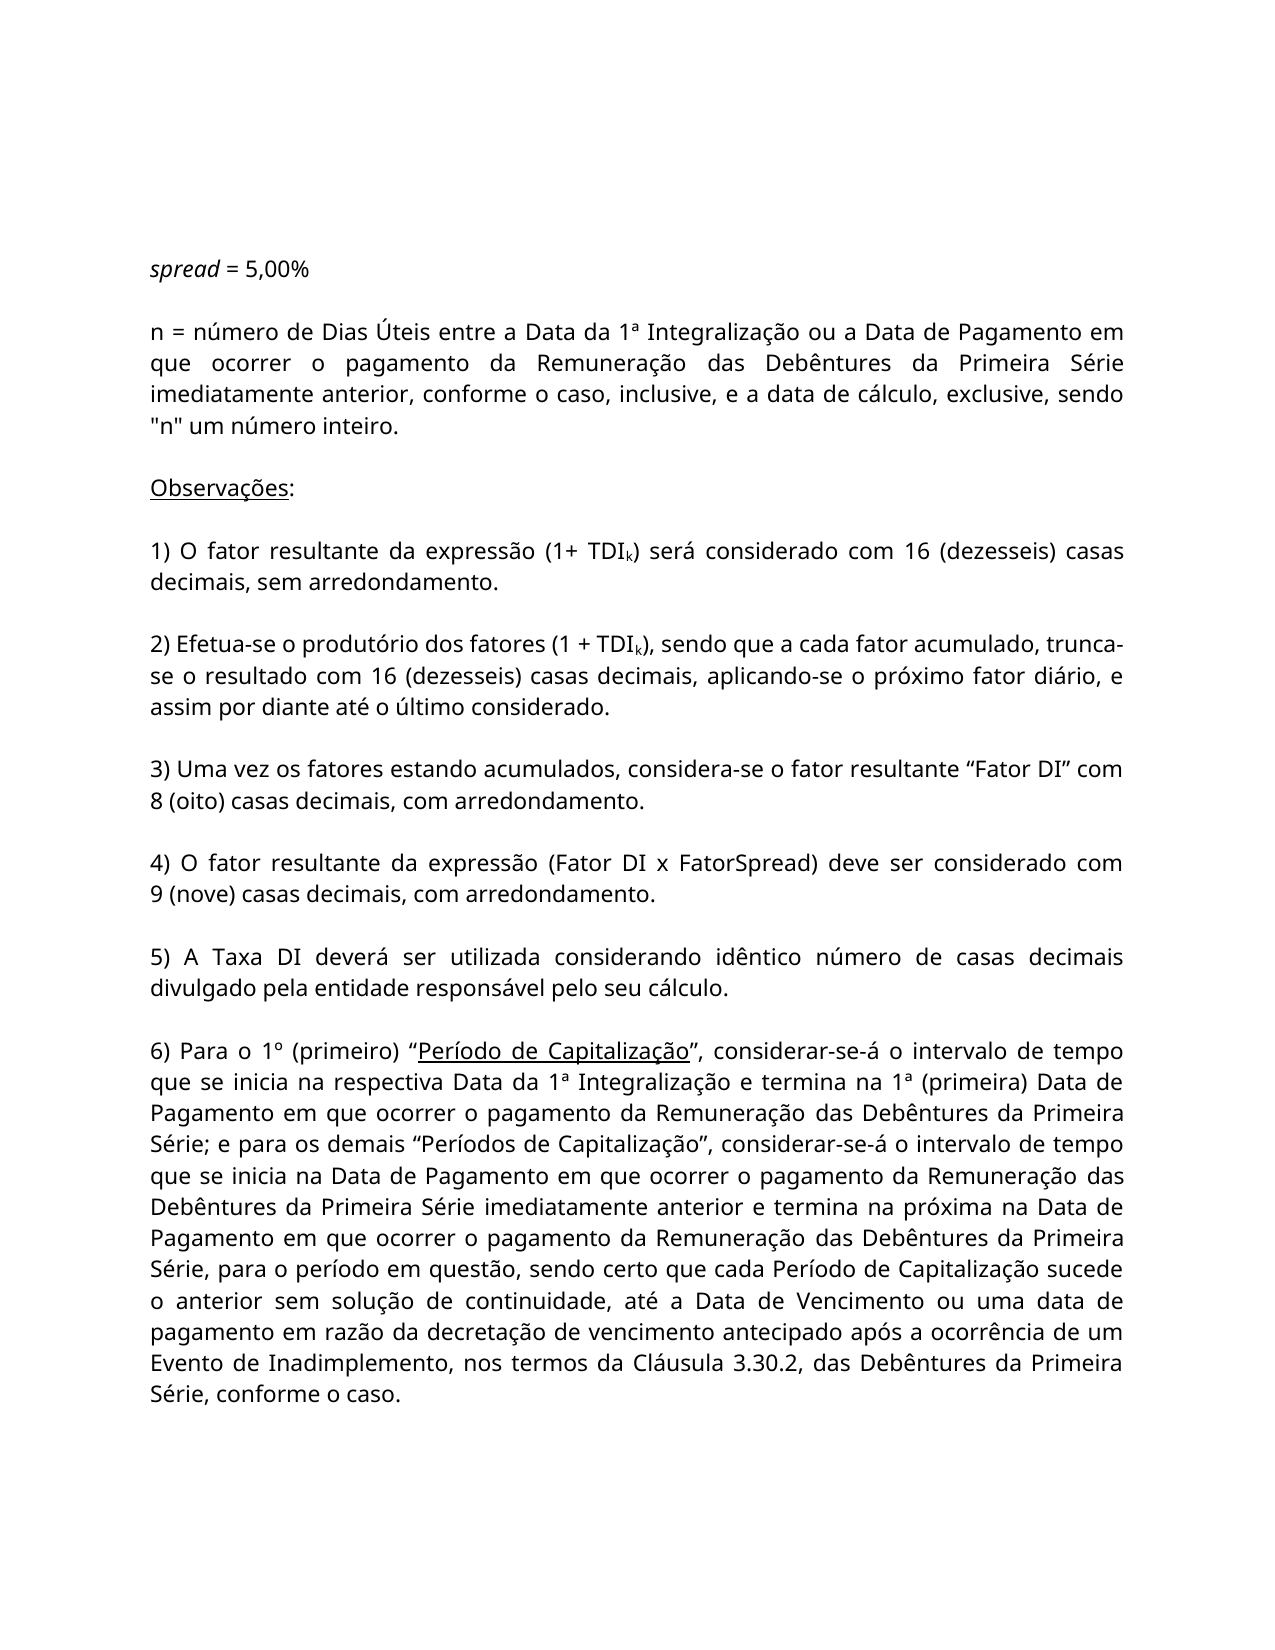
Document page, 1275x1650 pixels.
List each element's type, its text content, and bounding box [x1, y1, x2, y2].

text 2) Efetua-se o produtório dos fatores (1 + TDIk), sendo que a cada fator acumulado, trunca-se o resultado com 16 (dezesseis) casas decimais, aplicando-se o próximo fator diário, e assim por diante até o último considerado. [150, 628, 1124, 722]
text n = número de Dias Úteis entre a Data da 1ª Integralização ou a Data de Pagamento em que ocorrer o pagamento da Remuneração das Debêntures da Primeira Série imediatamente anterior, conforme o caso, inclusive, e a data de cálculo, exclusive, sendo "n" um número inteiro. [150, 315, 1124, 440]
text 5) A Taxa DI deverá ser utilizada considerando idêntico número de casas decimais divulgado pela entidade responsável pelo seu cálculo. [150, 940, 1124, 1003]
text 1) O fator resultante da expressão (1+ TDIk) será considerado com 16 (dezesseis) casas decimais, sem arredondamento. [150, 534, 1124, 597]
text 4) O fator resultante da expressão (Fator DI x FatorSpread) deve ser considerado com 9 (nove) casas decimais, com arredondamento. [150, 847, 1124, 909]
text 3) Uma vez os fatores estando acumulados, considera-se o fator resultante “Fator DI” com 8 (oito) casas decimais, com arredondamento. [150, 753, 1124, 815]
text 6) Para o 1º (primeiro) “Período de Capitalização”, considerar-se-á o intervalo de tempo que se inicia na respectiva Data da 1ª Integralização e termina na 1ª (primeira) Data de Pagamento em que ocorrer o pagamento da Remuneração das Debêntures da Primeira Série; e para os demais “Períodos de Capitalização”, considerar-se-á o intervalo de tempo que se inicia na Data de Pagamento em que ocorrer o pagamento da Remuneração das Debêntures da Primeira Série imediatamente anterior e termina na próxima na Data de Pagamento em que ocorrer o pagamento da Remuneração das Debêntures da Primeira Série, para o período em questão, sendo certo que cada Período de Capitalização sucede o anterior sem solução de continuidade, até a Data de Vencimento ou uma data de pagamento em razão da decretação de vencimento antecipado após a ocorrência de um Evento de Inadimplemento, nos termos da Cláusula 3.30.2, das Debêntures da Primeira Série, conforme o caso. [150, 1034, 1124, 1409]
text spread = 5,00% [150, 253, 1124, 284]
text Observações: [150, 472, 1124, 503]
